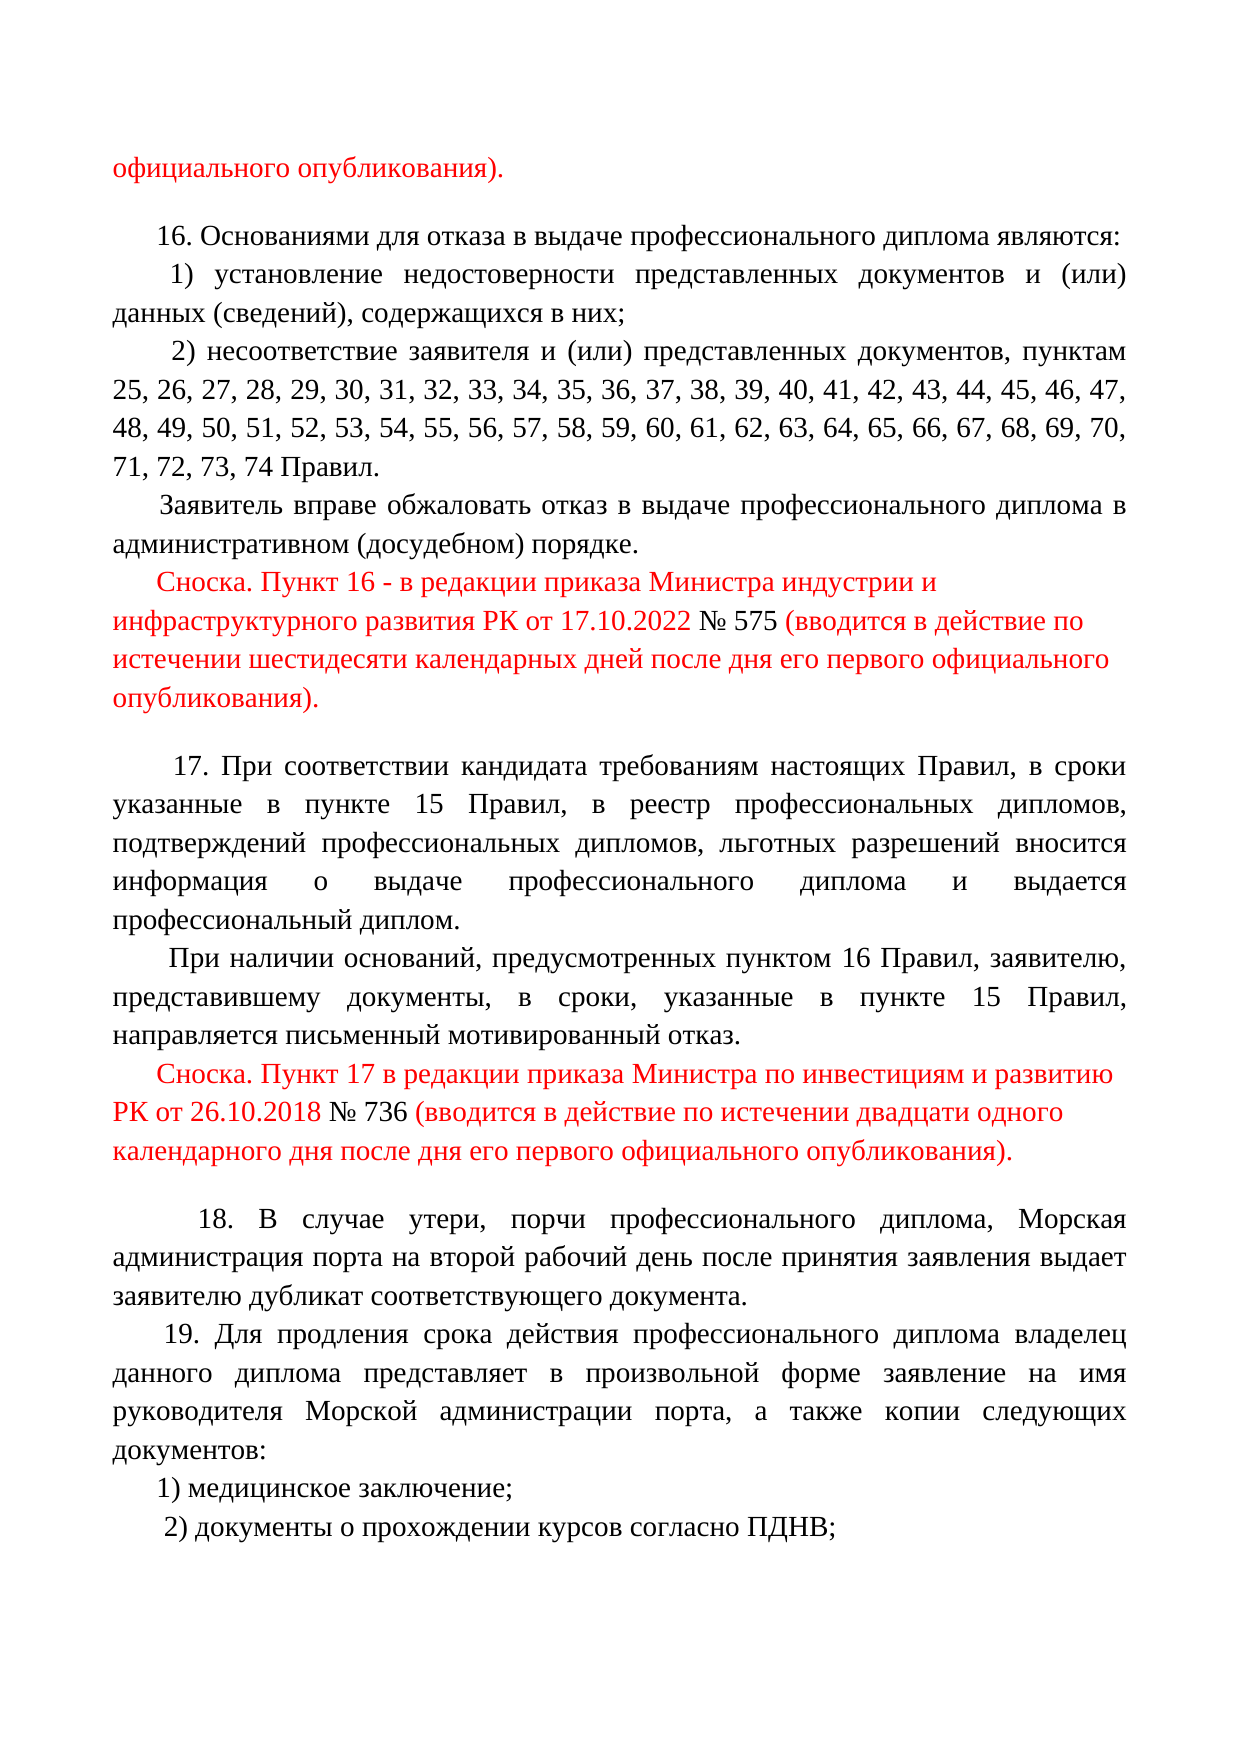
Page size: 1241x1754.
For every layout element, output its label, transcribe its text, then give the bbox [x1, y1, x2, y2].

text 1) медицинское заключение; [112, 1471, 1128, 1504]
text 17. При соответствии кандидата требованиям настоящих Правил, в сроки указанные в пункте 15 Правил, в реестр профессиональных дипломов, подтверждений профессиональных дипломов, льготных разрешений вносится информация о выдаче профессионального диплома и выдается профессиональный диплом. [112, 748, 1128, 935]
text Сноска. Пункт 16 - в редакции приказа Министра индустрии и инфраструктурного развития РК от 17.10.2022 № 575 (вводится в действие по истечении шестидесяти календарных дней после дня его первого официального опубликования). [112, 564, 1128, 744]
text 2) несоответствие заявителя и (или) представленных документов, пунктам 25, 26, 27, 28, 29, 30, 31, 32, 33, 34, 35, 36, 37, 38, 39, 40, 41, 42, 43, 44, 45, 46, 47, 48, 49, 50, 51, 52, 53, 54, 55, 56, 57, 58, 59, 60, 61, 62, 63, 64, 65, 66, 67, 68, 69, 70, 71, 72, 73, 74 Правил. [112, 333, 1128, 482]
text При наличии оснований, предусмотренных пунктом 16 Правил, заявителю, представившему документы, в сроки, указанные в пункте 15 Правил, направляется письменный мотивированный отказ. [112, 940, 1128, 1051]
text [112, 150, 1128, 214]
text 19. Для продления срока действия профессионального диплома владелец данного диплома представляет в произвольной форме заявление на имя руководителя Морской администрации порта, а также копии следующих документов: [112, 1316, 1128, 1466]
text Сноска. Пункт 17 в редакции приказа Министра по инвестициям и развитию РК от 26.10.2018 № 736 (вводится в действие по истечении двадцати одного календарного дня после дня его первого официального опубликования). [112, 1056, 1128, 1197]
text Заявитель вправе обжаловать отказ в выдаче профессионального диплома в административном (досудебном) порядке. [112, 487, 1128, 559]
text 18. В случае утери, порчи профессионального диплома, Морская администрация порта на второй рабочий день после принятия заявления выдает заявителю дубликат соответствующего документа. [112, 1201, 1128, 1311]
text 1) установление недостоверности представленных документов и (или) данных (сведений), содержащихся в них; [112, 256, 1128, 328]
text 2) документы о прохождении курсов согласно ПДНВ; [112, 1509, 1128, 1543]
text 16. Основаниями для отказа в выдаче профессионального диплома являются: [112, 218, 1128, 251]
